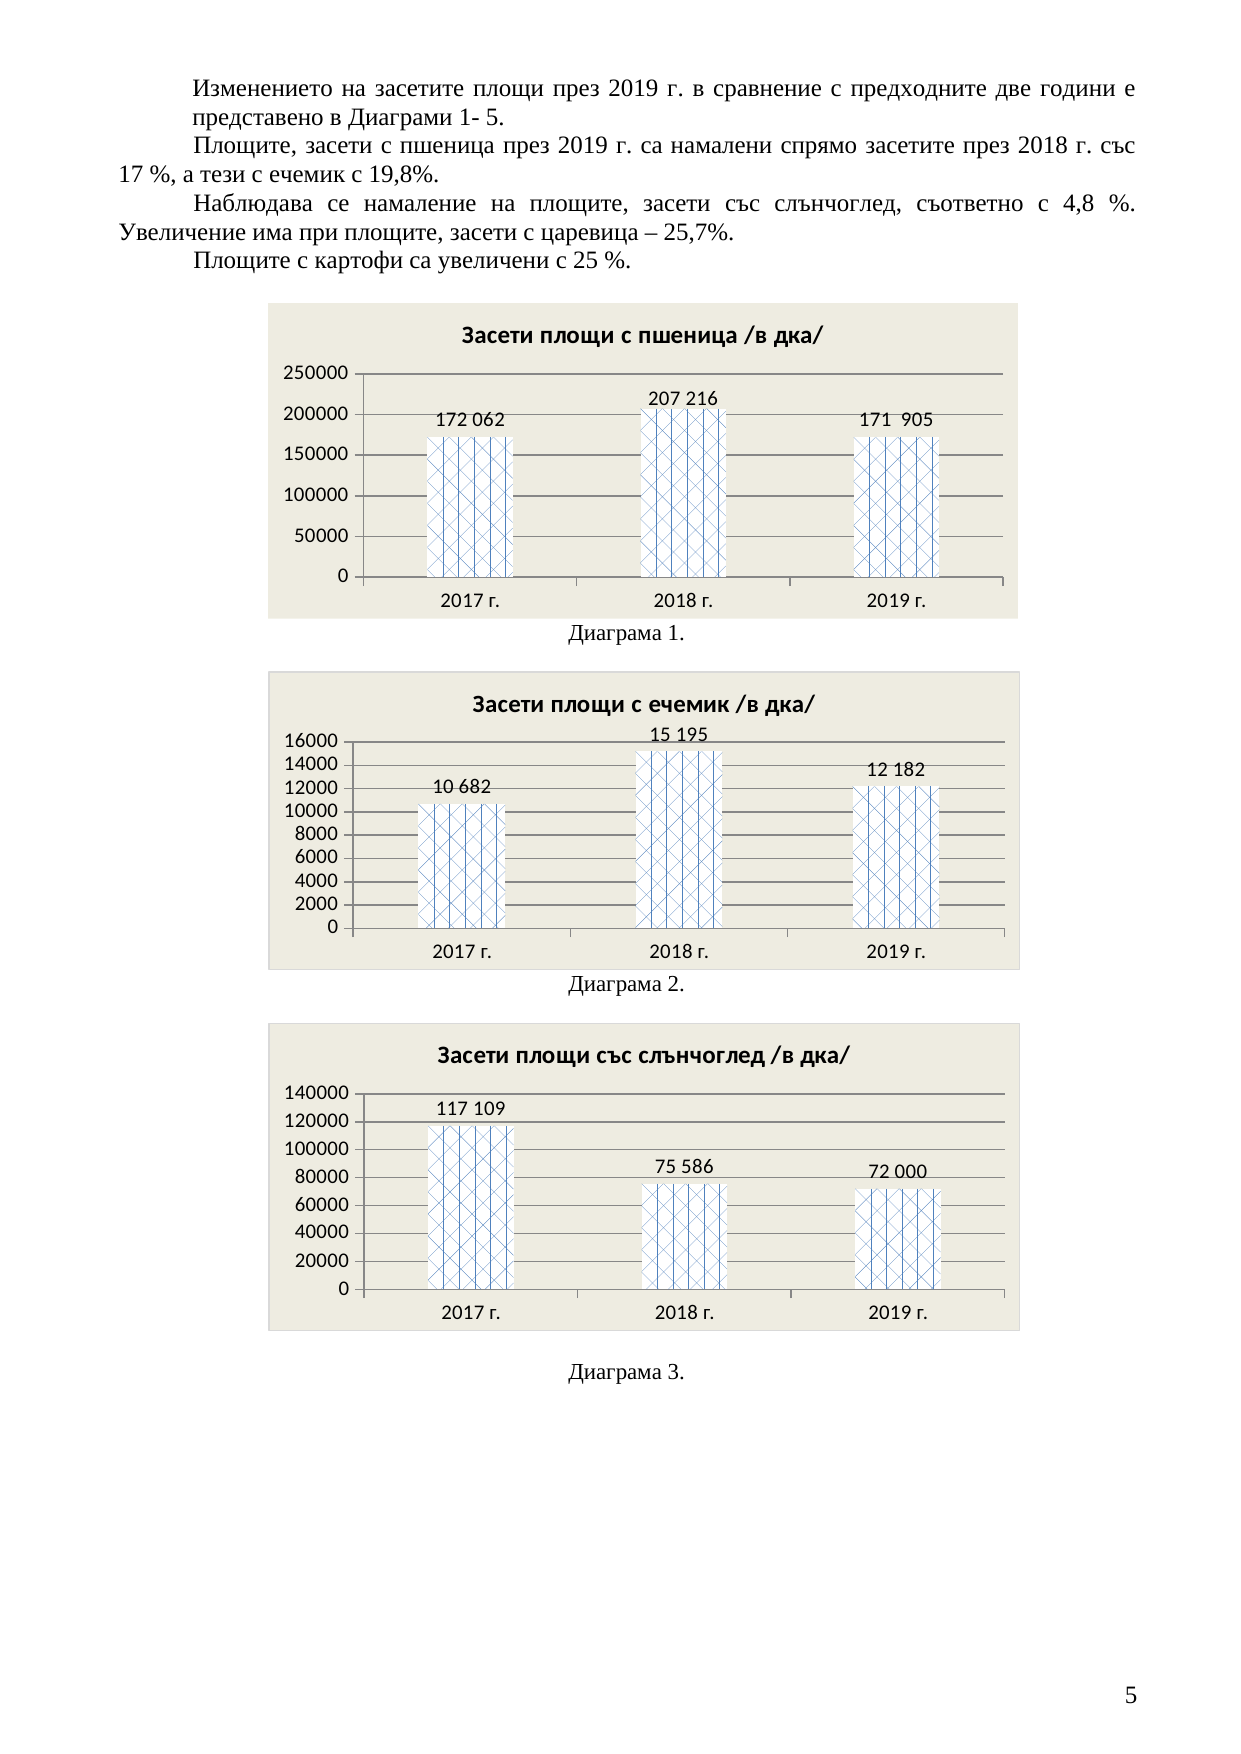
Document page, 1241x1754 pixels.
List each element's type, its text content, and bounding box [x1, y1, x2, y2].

text Наблюдава се намаление на площите, засети със слънчоглед, съответно с 4,8 %. Увеличение има при площите, засети с царевица – 25,7%. [118, 188, 1137, 246]
text Площите с картофи са увеличени с 25 %. [118, 246, 1137, 274]
text Площите, засети с пшеница през 2019 г. са намалени спрямо засетите през 2018 г. със 17 %, а тези с ечемик с 19,8%. [118, 131, 1137, 188]
text Изменението на засетите площи през 2019 г. в сравнение с предходните две години е представено в Диаграми 1- 5. [192, 73, 1137, 131]
text Диаграма 1. [418, 619, 1137, 645]
text Диаграма 2. [418, 970, 1137, 997]
text Диаграма 3. [418, 1358, 1137, 1384]
